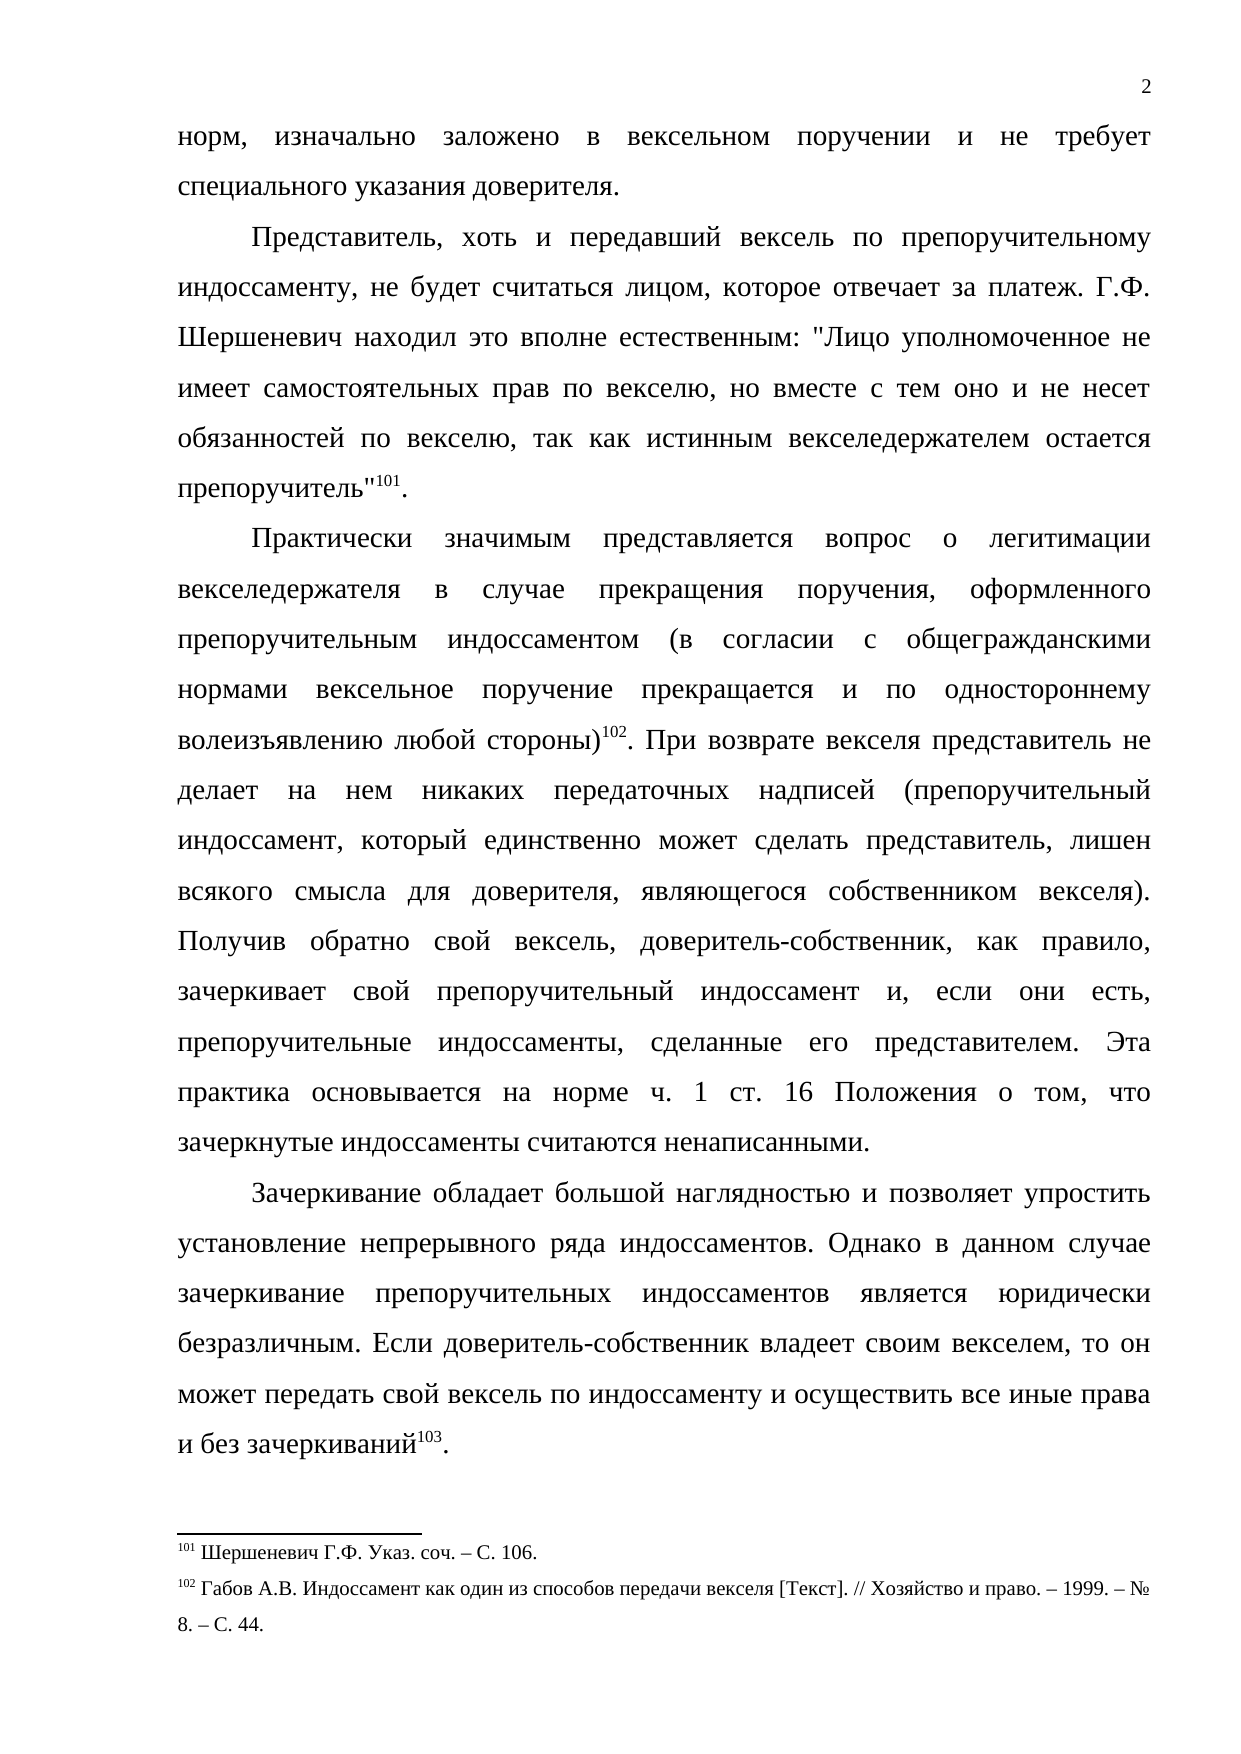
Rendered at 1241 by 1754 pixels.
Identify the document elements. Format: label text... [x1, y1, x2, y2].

text Зачеркивание обладает большой наглядностью и позволяет упростить установление непрерывного ряда индоссаментов. Однако в данном случае зачеркивание препоручительных индоссаментов является юридически безразличным. Если доверитель-собственник владеет своим векселем, то он может передать свой вексель по индоссаменту и осуществить все иные права и без зачеркиваний. [177, 1175, 1152, 1460]
text Практически значимым представляется вопрос о легитимации векселедержателя в случае прекращения поручения, оформленного препоручительным индоссаментом (в согласии с общегражданскими нормами вексельное поручение прекращается и по одностороннему волеизъявлению любой стороны). При возврате векселя представитель не делает на нем никаких передаточных надписей (препоручительный индоссамент, который единственно может сделать представитель, лишен всякого смысла для доверителя, являющегося собственником векселя). Получив обратно свой вексель, доверитель-собственник, как правило, зачеркивает свой препоручительный индоссамент и, если они есть, препоручительные индоссаменты, сделанные его представителем. Эта практика основывается на норме ч. 1 ст. 16 Положения о том, что зачеркнутые индоссаменты считаются ненаписанными. [177, 521, 1152, 1158]
text Представитель, хоть и передавший вексель по препоручительному индоссаменту, не будет считаться лицом, которое отвечает за платеж. Г.Ф. Шершеневич находил это вполне естественным: "Лицо уполномоченное не имеет самостоятельных прав по векселю, но вместе с тем оно и не несет обязанностей по векселю, так как истинным векселедержателем остается препоручитель". [177, 219, 1152, 504]
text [177, 118, 1152, 202]
